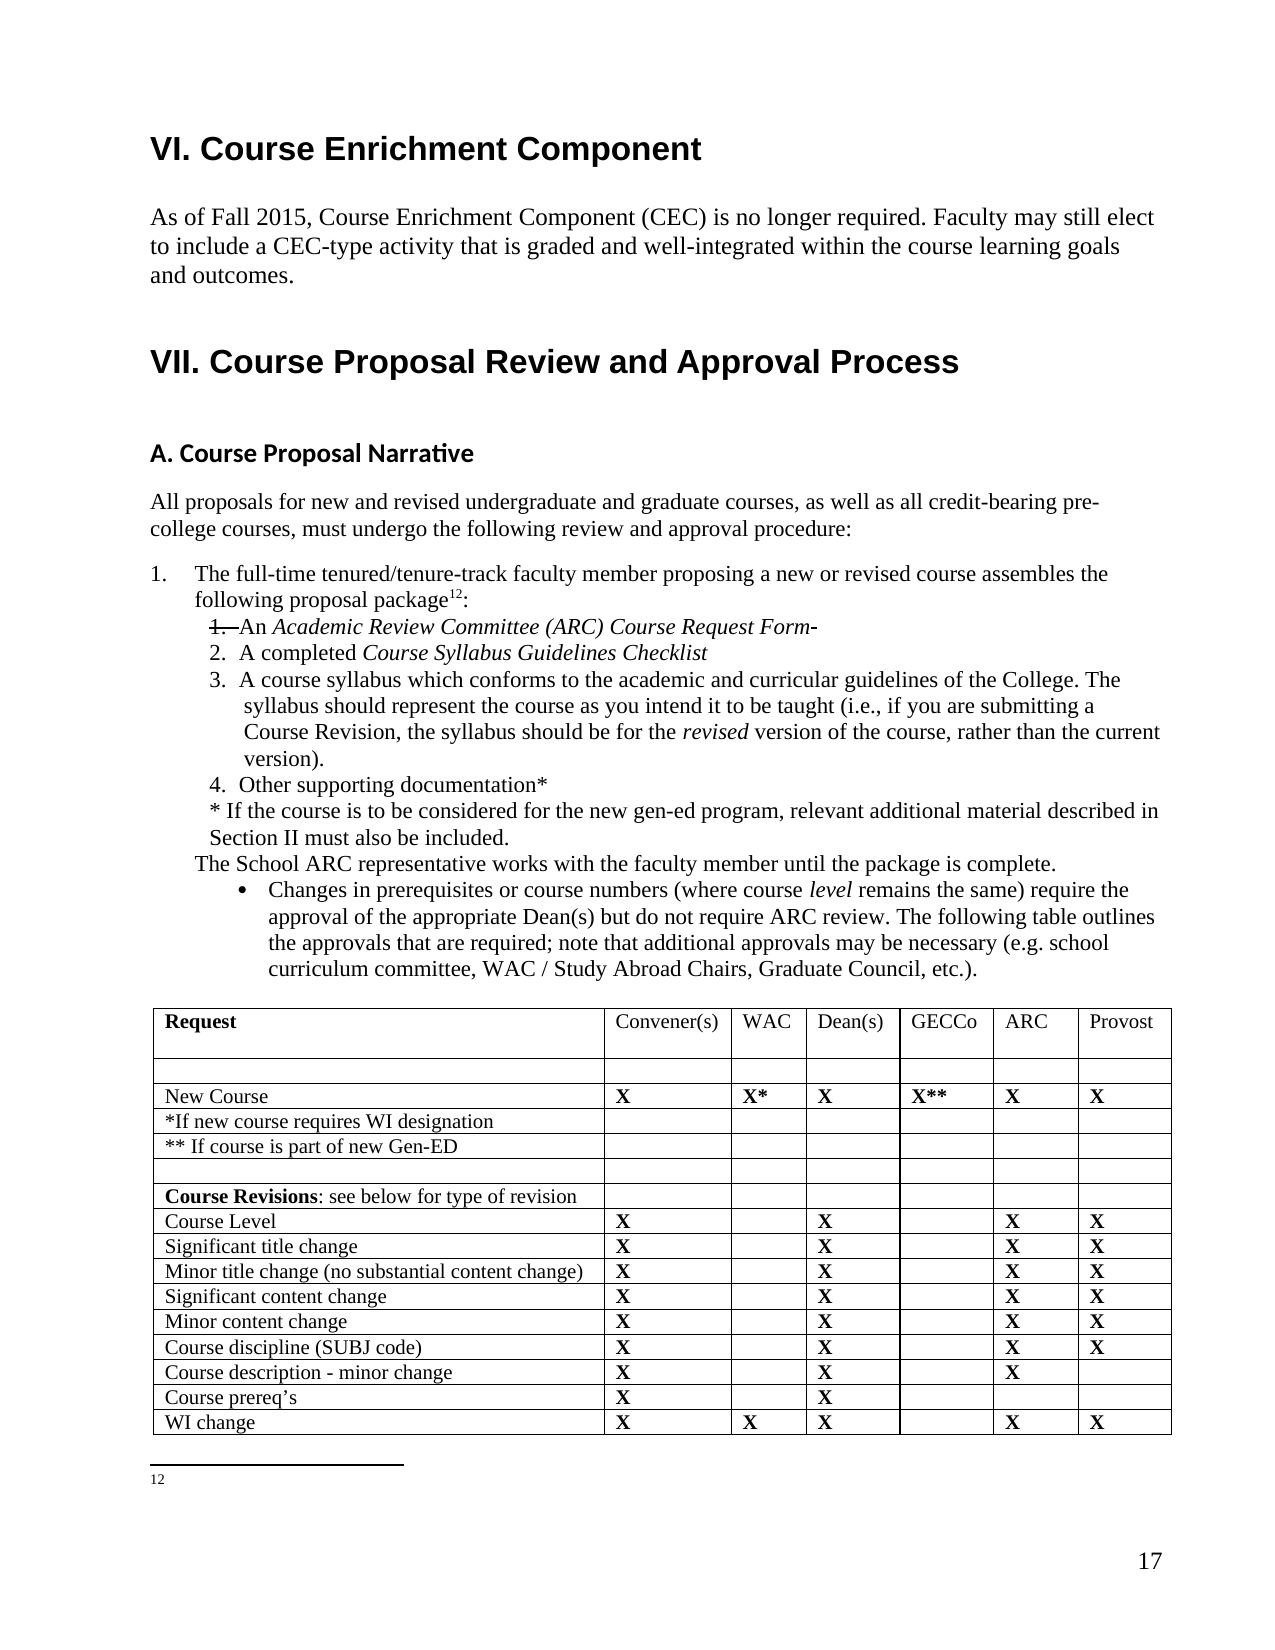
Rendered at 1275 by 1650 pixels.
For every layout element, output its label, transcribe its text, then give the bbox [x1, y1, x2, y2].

table_cell [154, 1059, 604, 1082]
table_cell [994, 1134, 1078, 1158]
table_cell [732, 1209, 806, 1233]
table_cell [732, 1360, 806, 1384]
table_cell X [994, 1410, 1078, 1434]
table_cell X [1079, 1410, 1171, 1434]
table_cell X [605, 1335, 731, 1359]
table_cell X [605, 1310, 731, 1333]
table_cell X [1079, 1284, 1171, 1308]
subtitle A. Course Proposal Narrative [150, 436, 1162, 469]
table_cell [807, 1159, 899, 1183]
table_cell [901, 1134, 993, 1158]
table_cell X [994, 1209, 1078, 1233]
table_cell X [1079, 1259, 1171, 1283]
table_cell *If new course requires WI designation [154, 1109, 604, 1133]
table_cell X [605, 1385, 731, 1409]
table_cell Course Level [154, 1209, 604, 1233]
table_cell X [807, 1360, 899, 1384]
table_cell Minor content change [154, 1310, 604, 1333]
table_cell [807, 1059, 899, 1082]
table_cell [807, 1184, 899, 1208]
table_cell X [1079, 1234, 1171, 1258]
table_header Provost [1079, 1009, 1171, 1057]
table_cell New Course [154, 1084, 604, 1108]
table_cell [732, 1184, 806, 1208]
table_cell [994, 1159, 1078, 1183]
table_cell X [1079, 1335, 1171, 1359]
subtitle VII. Course Proposal Review and Approval Process [150, 342, 1162, 381]
table_cell [1079, 1109, 1171, 1133]
list A course syllabus which conforms to the academic and curricular guidelines of the College. The syllabus should represent the course as you intend it to be taught (i.e., if you are submitting a Course Revision, the syllabus should be for the revised version of the course, rather than the current version). [209, 666, 1162, 771]
table_cell Course description - minor change [154, 1360, 604, 1384]
table_cell [605, 1059, 731, 1082]
table_cell [807, 1134, 899, 1158]
table_cell X [994, 1234, 1078, 1258]
table_cell X** [901, 1084, 993, 1108]
list Other supporting documentation* [209, 771, 1162, 797]
table_cell X [605, 1284, 731, 1308]
table_header Request [154, 1009, 604, 1057]
table_cell [994, 1184, 1078, 1208]
table_cell [1079, 1360, 1171, 1384]
table_cell Minor title change (no substantial content change) [154, 1259, 604, 1283]
table_cell Course discipline (SUBJ code) [154, 1335, 604, 1359]
table_cell [732, 1234, 806, 1258]
table_cell X [1079, 1209, 1171, 1233]
table_cell [732, 1310, 806, 1333]
table_cell [1079, 1134, 1171, 1158]
table_cell WI change [154, 1410, 604, 1434]
table_cell X [807, 1209, 899, 1233]
table_header Dean(s) [807, 1009, 899, 1057]
table_cell [901, 1209, 993, 1233]
table_cell [901, 1259, 993, 1283]
table_cell X* [732, 1084, 806, 1108]
table_cell [1079, 1385, 1171, 1409]
table_cell [901, 1184, 993, 1208]
table_cell [901, 1410, 993, 1434]
list A completed Course Syllabus Guidelines Checklist [209, 639, 1162, 666]
table_cell X [605, 1209, 731, 1233]
table_cell X [605, 1259, 731, 1283]
table_cell ** If course is part of new Gen-ED [154, 1134, 604, 1158]
table_cell [901, 1360, 993, 1384]
table_cell X [807, 1310, 899, 1333]
table_cell [901, 1109, 993, 1133]
table_cell [807, 1109, 899, 1133]
table_cell X [994, 1084, 1078, 1108]
table_cell Significant content change [154, 1284, 604, 1308]
subtitle VI. Course Enrichment Component [150, 129, 1162, 167]
table_cell X [994, 1310, 1078, 1333]
table_cell [901, 1059, 993, 1082]
table_cell X [605, 1234, 731, 1258]
table_header GECCo [901, 1009, 993, 1057]
table_cell [732, 1159, 806, 1183]
table_cell [732, 1284, 806, 1308]
table_cell [732, 1259, 806, 1283]
table_cell [901, 1234, 993, 1258]
table_cell [605, 1159, 731, 1183]
table_cell Significant title change [154, 1234, 604, 1258]
table_cell X [605, 1084, 731, 1108]
text 1. The full-time tenured/tenure-track faculty member proposing a new or revised course assembles the following proposal package: [150, 560, 1162, 613]
table_cell X [1079, 1310, 1171, 1333]
table_header WAC [732, 1009, 806, 1057]
table_cell [901, 1284, 993, 1308]
table_cell X [807, 1234, 899, 1258]
text All proposals for new and revised undergraduate and graduate courses, as well as all credit-bearing pre-college courses, must undergo the following review and approval procedure: [150, 488, 1162, 541]
text As of Fall 2015, Course Enrichment Component (CEC) is no longer required. Faculty may still elect to include a CEC-type activity that is graded and well-integrated within the course learning goals and outcomes. [150, 202, 1162, 288]
table_cell [154, 1159, 604, 1183]
table_cell X [807, 1259, 899, 1283]
table_cell X [807, 1385, 899, 1409]
table_cell X [807, 1410, 899, 1434]
table_cell X [605, 1410, 731, 1434]
table_cell X [807, 1084, 899, 1108]
table_cell [994, 1059, 1078, 1082]
table_cell [901, 1159, 993, 1183]
table_cell X [994, 1284, 1078, 1308]
table_cell [732, 1109, 806, 1133]
table_cell [732, 1134, 806, 1158]
table_cell [732, 1385, 806, 1409]
table_cell [605, 1109, 731, 1133]
table_cell [1079, 1184, 1171, 1208]
table_cell X [807, 1284, 899, 1308]
table_cell [1079, 1059, 1171, 1082]
table_cell [901, 1310, 993, 1333]
text * If the course is to be considered for the new gen-ed program, relevant additional material described in Section II must also be included. [209, 797, 1162, 850]
table_cell [732, 1335, 806, 1359]
table_cell [994, 1109, 1078, 1133]
table_cell [901, 1385, 993, 1409]
table_cell [605, 1184, 731, 1208]
list Changes in prerequisites or course numbers (where course level remains the same) require the approval of the appropriate Dean(s) but do not require ARC review. The following table outlines the approvals that are required; note that additional approvals may be necessary (e.g. school curriculum committee, WAC / Study Abroad Chairs, Graduate Council, etc.). [239, 876, 1162, 982]
table_cell X [605, 1360, 731, 1384]
table_cell X [994, 1335, 1078, 1359]
table_cell [732, 1059, 806, 1082]
table_cell Course prereq’s [154, 1385, 604, 1409]
text The School ARC representative works with the faculty member until the package is complete. [194, 850, 1162, 876]
table_cell X [1079, 1084, 1171, 1108]
table_cell Course Revisions: see below for type of revision [154, 1184, 604, 1208]
table_cell X [732, 1410, 806, 1434]
table_cell X [994, 1360, 1078, 1384]
table_header Convener(s) [605, 1009, 731, 1057]
table_cell X [994, 1259, 1078, 1283]
table_cell X [807, 1335, 899, 1359]
list An Academic Review Committee (ARC) Course Request Form [209, 613, 1162, 639]
table_cell [994, 1385, 1078, 1409]
table_cell [605, 1134, 731, 1158]
table_header ARC [994, 1009, 1078, 1057]
table_cell [901, 1335, 993, 1359]
table_cell [1079, 1159, 1171, 1183]
